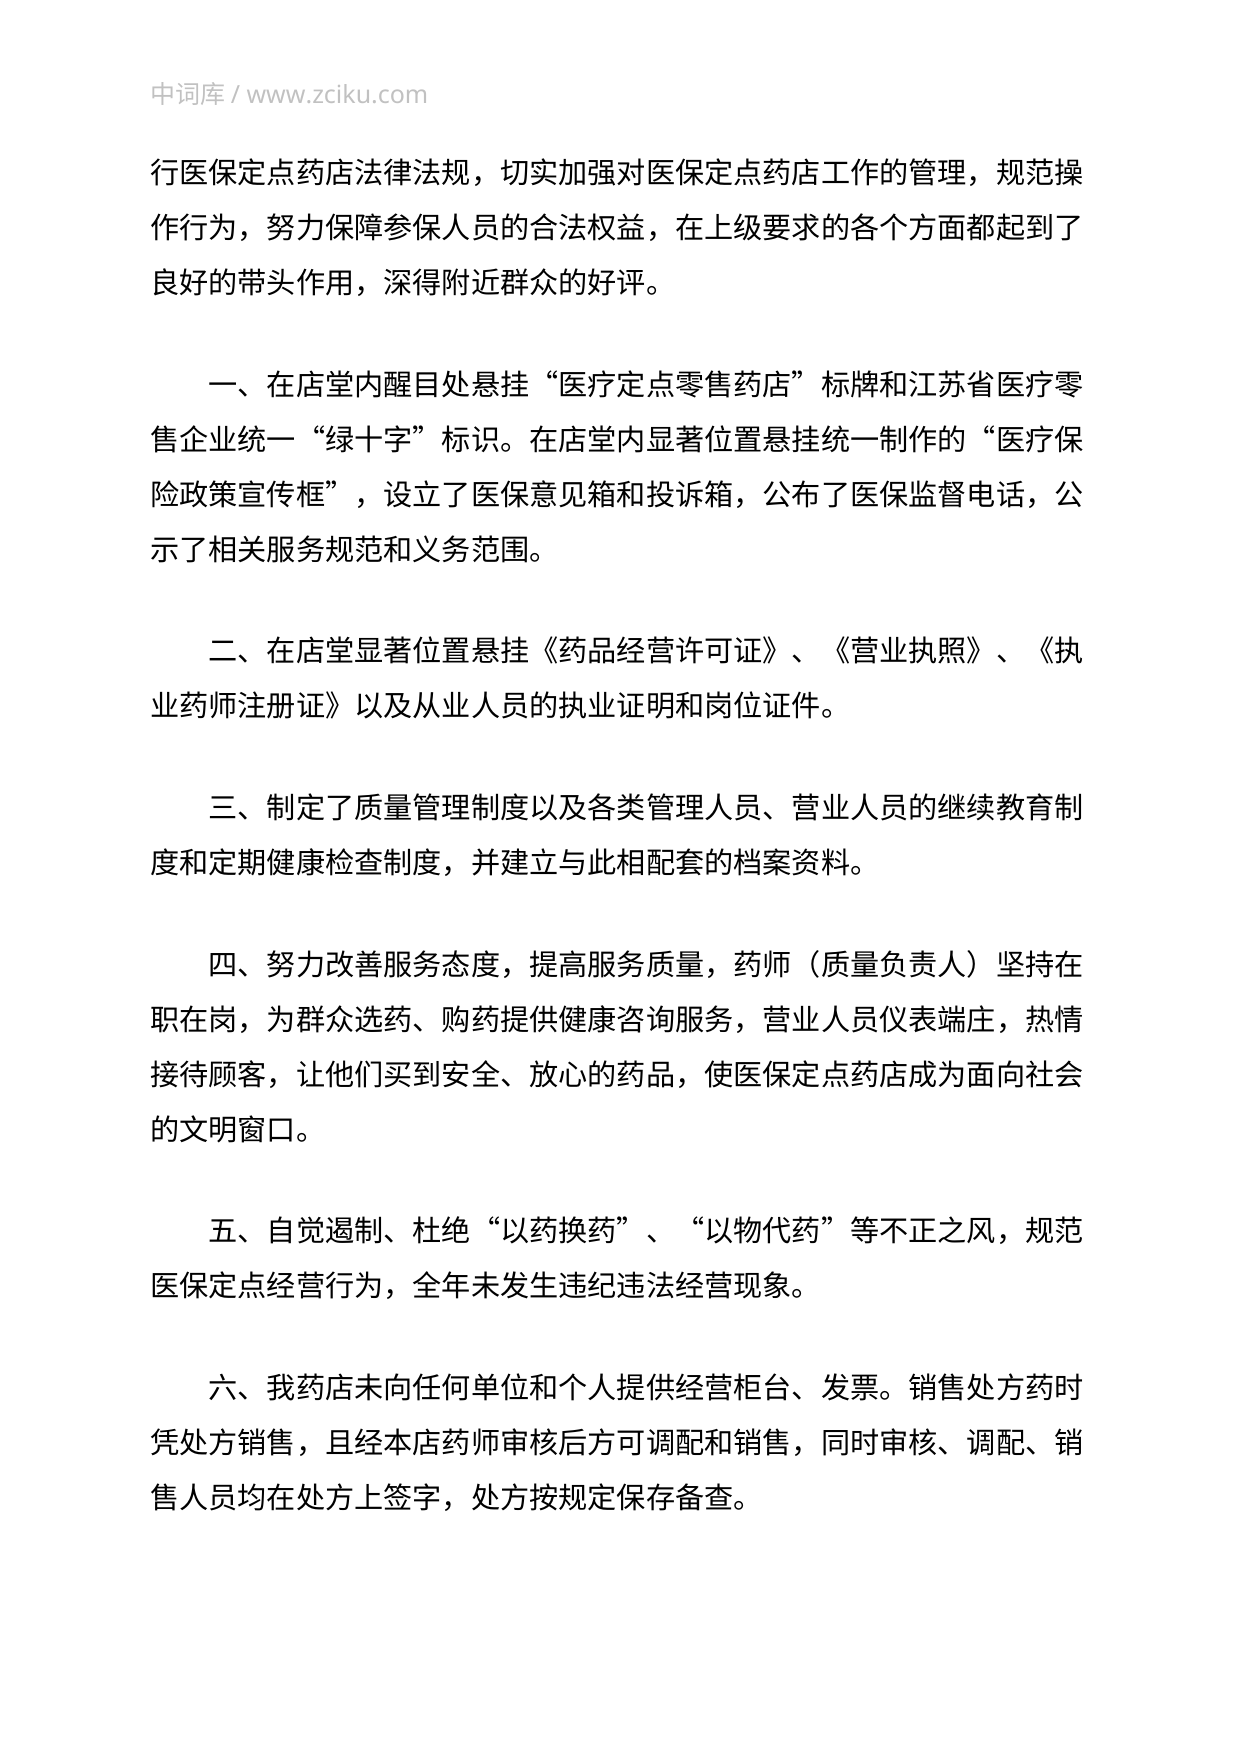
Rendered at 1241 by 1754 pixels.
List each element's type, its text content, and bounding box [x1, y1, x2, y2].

text 六、我药店未向任何单位和个人提供经营柜台、发票。销售处方药时凭处方销售，且经本店药师审核后方可调配和销售，同时审核、调配、销售人员均在处方上签字，处方按规定保存备查。 [150, 1364, 1090, 1517]
text 五、自觉遏制、杜绝“以药换药”、“以物代药”等不正之风，规范医保定点经营行为，全年未发生违纪违法经营现象。 [150, 1208, 1090, 1305]
text 二、在店堂显著位置悬挂《药品经营许可证》、《营业执照》、《执业药师注册证》以及从业人员的执业证明和岗位证件。 [150, 628, 1090, 725]
text 一、在店堂内醒目处悬挂“医疗定点零售药店”标牌和江苏省医疗零售企业统一“绿十字”标识。在店堂内显著位置悬挂统一制作的“医疗保险政策宣传框”，设立了医保意见箱和投诉箱，公布了医保监督电话，公示了相关服务规范和义务范围。 [150, 362, 1090, 568]
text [150, 150, 1090, 302]
text 四、努力改善服务态度，提高服务质量，药师（质量负责人）坚持在职在岗，为群众选药、购药提供健康咨询服务，营业人员仪表端庄，热情接待顾客，让他们买到安全、放心的药品，使医保定点药店成为面向社会的文明窗口。 [150, 941, 1090, 1148]
text 三、制定了质量管理制度以及各类管理人员、营业人员的继续教育制度和定期健康检查制度，并建立与此相配套的档案资料。 [150, 785, 1090, 882]
